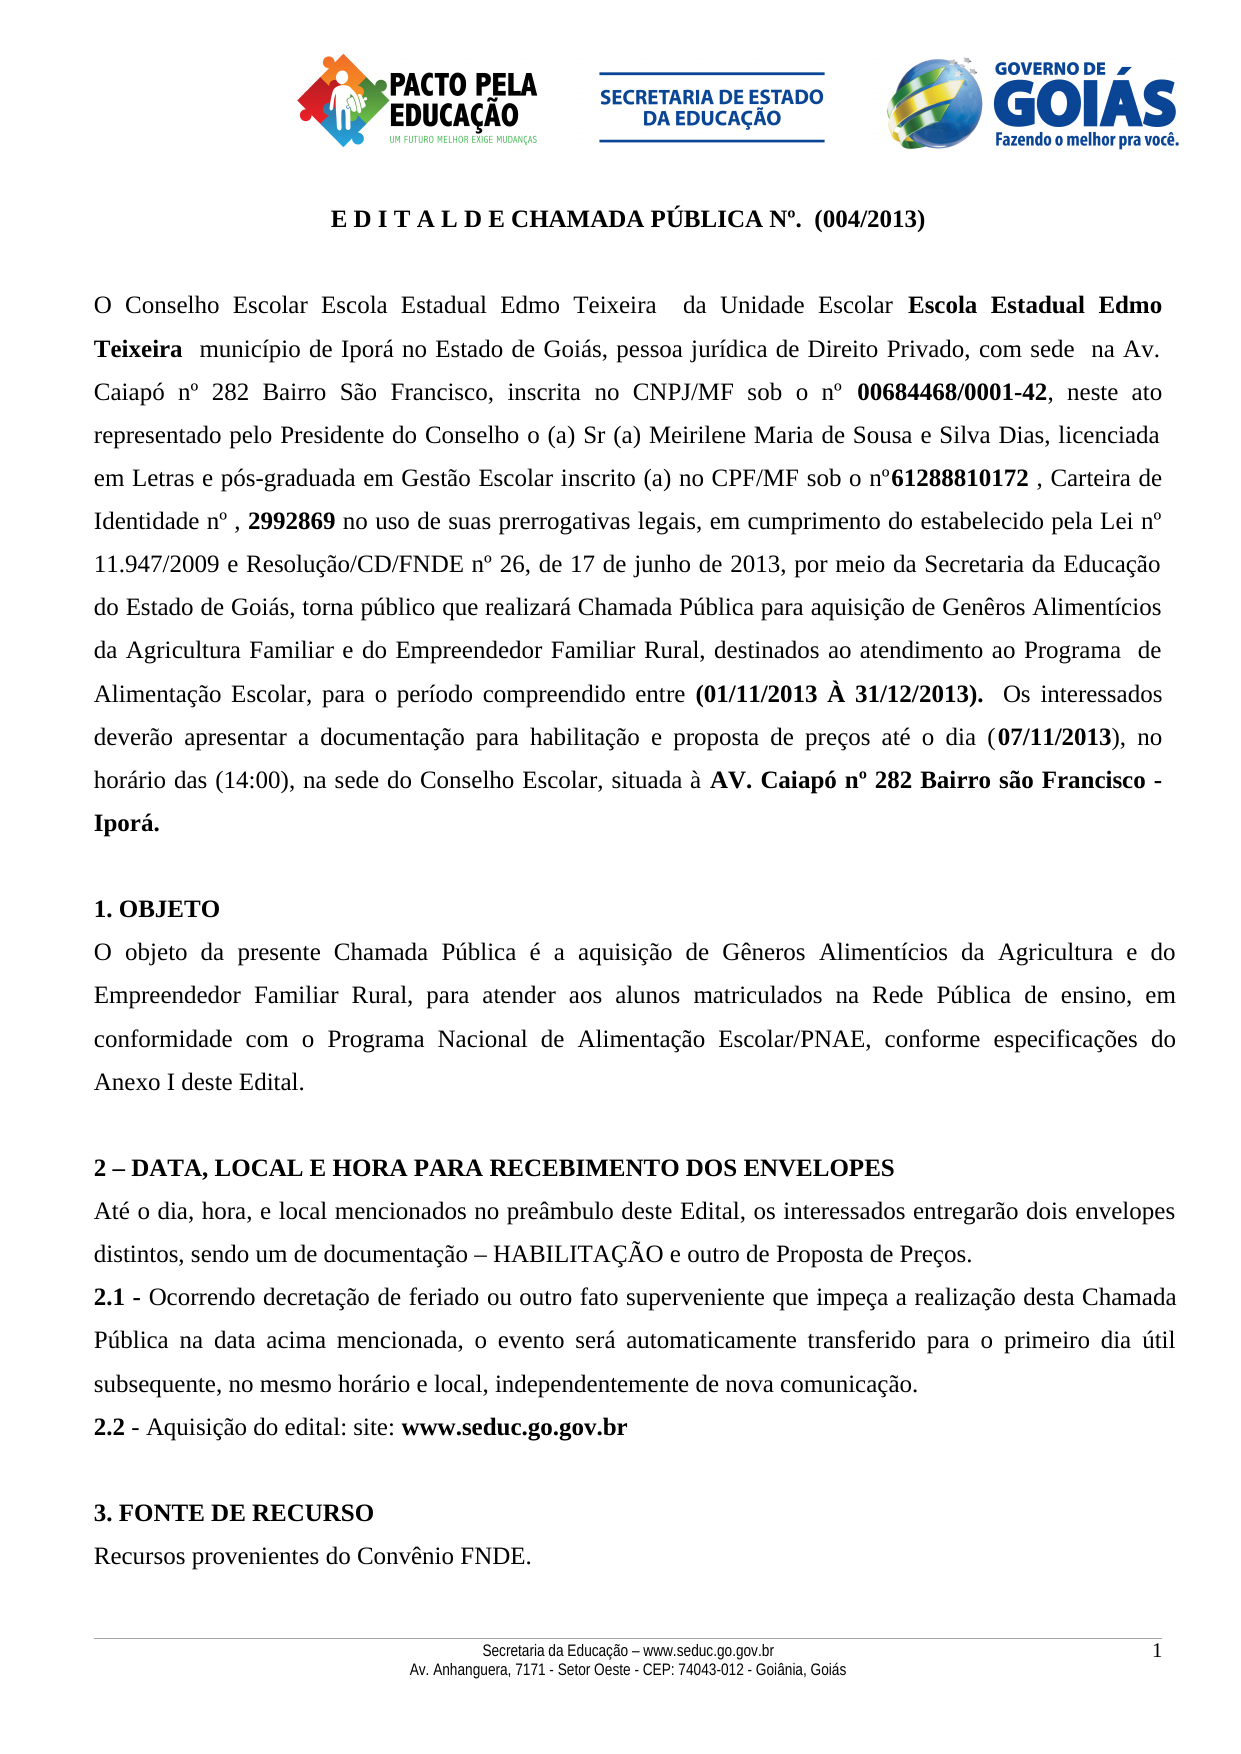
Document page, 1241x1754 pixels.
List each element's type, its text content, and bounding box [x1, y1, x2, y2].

text Recursos provenientes do Convênio FNDE. [94, 1541, 1177, 1570]
text 2 – DATA, LOCAL E HORA PARA RECEBIMENTO DOS ENVELOPES [94, 1153, 1177, 1182]
text O objeto da presente Chamada Pública é a aquisição de Gêneros Alimentícios da Agricultura e do Empreendedor Familiar Rural, para atender aos alunos matriculados na Rede Pública de ensino, em conformidade com o Programa Nacional de Alimentação Escolar/PNAE, conforme especificações do Anexo I deste Edital. [94, 937, 1177, 1096]
text 2.1 - Ocorrendo decretação de feriado ou outro fato superveniente que impeça a realização desta Chamada Pública na data acima mencionada, o evento será automaticamente transferido para o primeiro dia útil subsequente, no mesmo horário e local, independentemente de nova comunicação. [94, 1282, 1177, 1397]
text 3. FONTE DE RECURSO [94, 1498, 1177, 1527]
picture [288, 49, 1186, 158]
text Até o dia, hora, e local mencionados no preâmbulo deste Edital, os interessados entregarão dois envelopes distintos, sendo um de documentação – HABILITAÇÃO e outro de Proposta de Preços. [94, 1196, 1177, 1268]
text O Conselho Escolar Escola Estadual Edmo Teixeira da Unidade Escolar Escola Estadual Edmo Teixeira município de Iporá no Estado de Goiás, pessoa jurídica de Direito Privado, com sede na Av. Caiapó nº 282 Bairro São Francisco, inscrita no CNPJ/MF sob o nº 00684468/0001-42, neste ato representado pelo Presidente do Conselho o (a) Sr (a) Meirilene Maria de Sousa e Silva Dias, licenciada em Letras e pós-graduada em Gestão Escolar inscrito (a) no CPF/MF sob o nº61288810172 , Carteira de Identidade nº , 2992869 no uso de suas prerrogativas legais, em cumprimento do estabelecido pela Lei nº 11.947/2009 e Resolução/CD/FNDE nº 26, de 17 de junho de 2013, por meio da Secretaria da Educação do Estado de Goiás, torna público que realizará Chamada Pública para aquisição de Genêros Alimentícios da Agricultura Familiar e do Empreendedor Familiar Rural, destinados ao atendimento ao Programa de Alimentação Escolar, para o período compreendido entre (01/11/2013 À 31/12/2013). Os interessados deverão apresentar a documentação para habilitação e proposta de preços até o dia (07/11/2013), no horário das (14:00), na sede do Conselho Escolar, situada à AV. Caiapó nº 282 Bairro são Francisco - Iporá. [94, 291, 1162, 837]
text 2.2 - Aquisição do edital: site: www.seduc.go.gov.br [94, 1412, 1177, 1441]
text 1. OBJETO [94, 894, 1177, 923]
text E D I T A L D E CHAMADA PÚBLICA Nº. (004/2013) [94, 204, 1162, 233]
